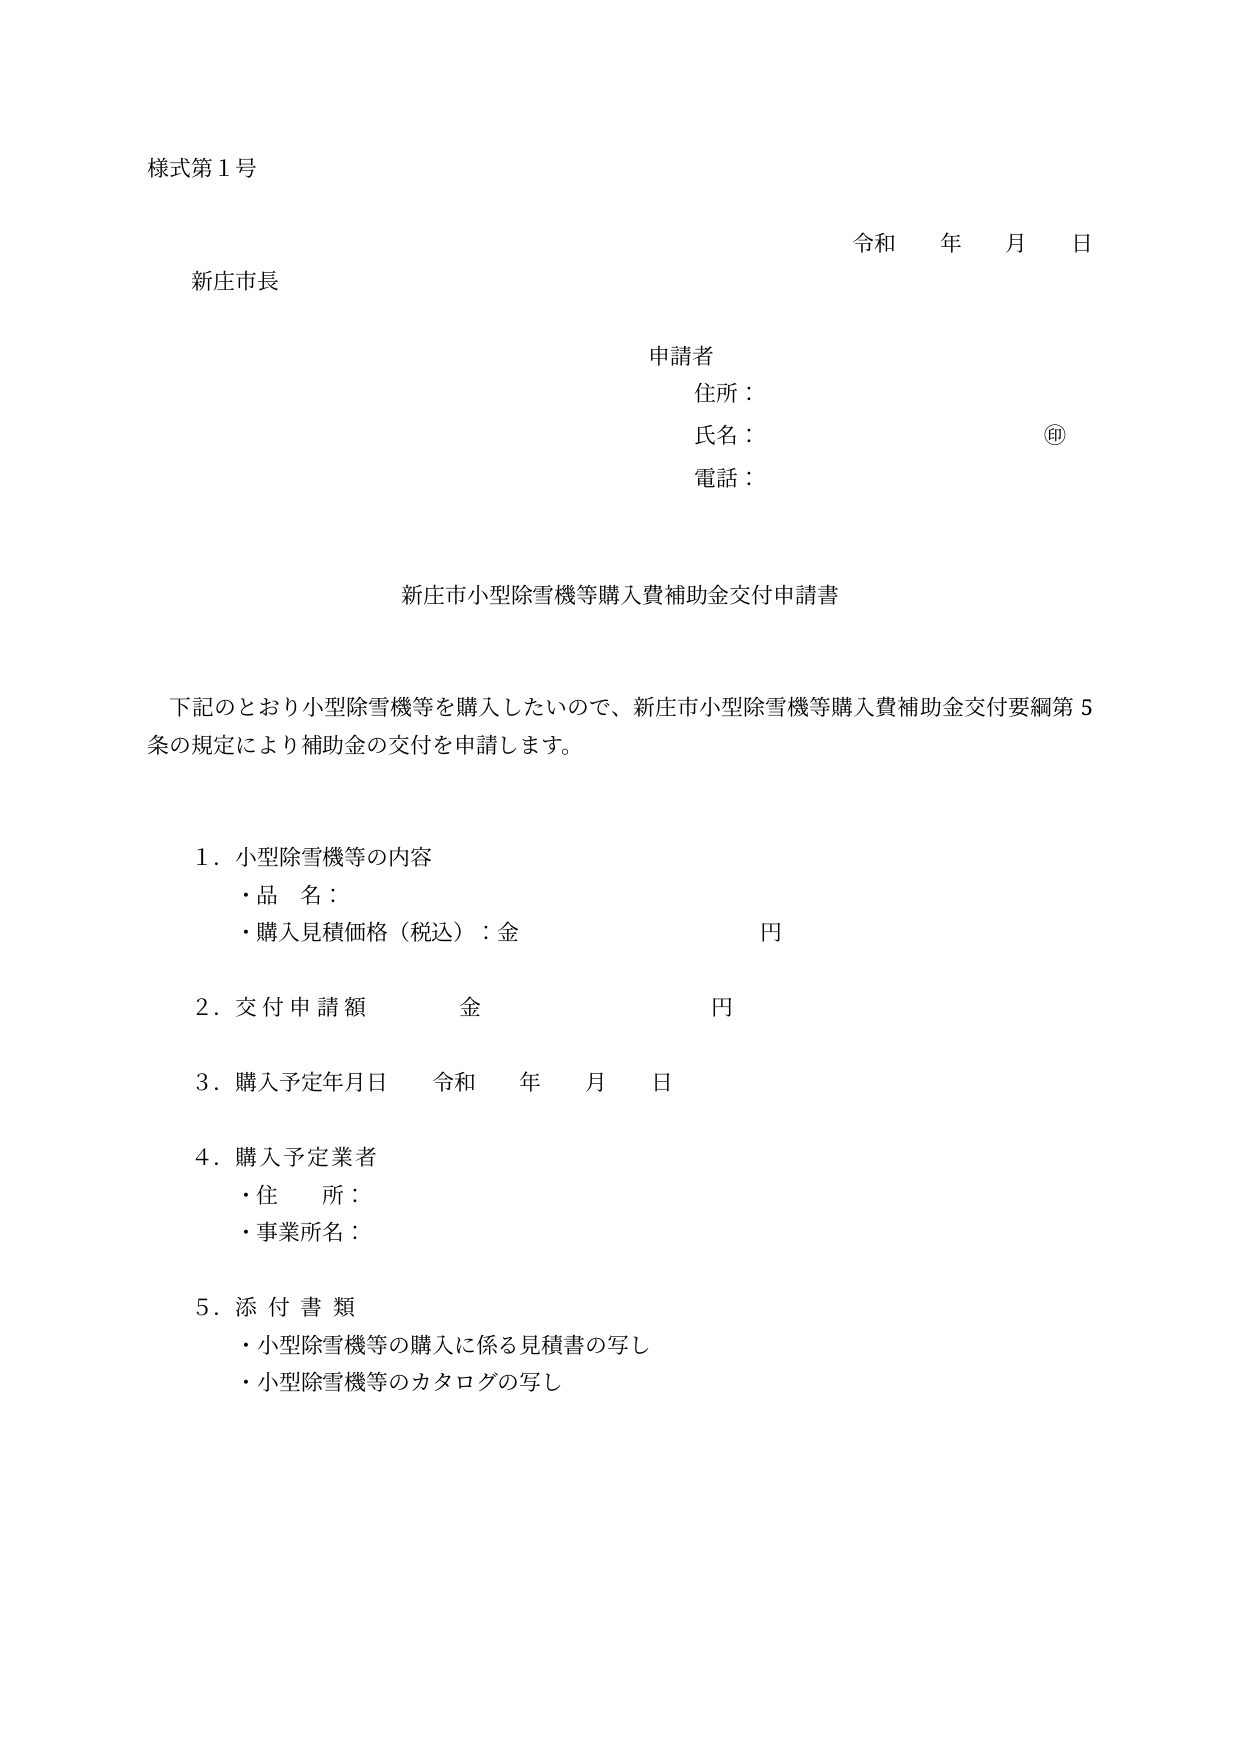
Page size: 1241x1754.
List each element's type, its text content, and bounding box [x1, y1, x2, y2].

text ・購入見積価格（税込）：金 円 [148, 912, 1093, 950]
text ４．購入予定業者 [148, 1137, 1093, 1175]
text 申請者 [148, 336, 1093, 373]
text ・住 所： [148, 1175, 1093, 1212]
text ・小型除雪機等のカタログの写し [148, 1362, 1093, 1400]
text ・事業所名： [148, 1212, 1093, 1250]
text ２．交付申請額 金 円 [148, 987, 1093, 1025]
text 新庄市長 [148, 261, 1093, 298]
text ５．添付書類 [148, 1287, 1093, 1325]
text １．小型除雪機等の内容 [148, 837, 1093, 875]
text 様式第１号 [148, 148, 1093, 186]
text 氏名： ㊞ [148, 416, 1093, 453]
text 下記のとおり小型除雪機等を購入したいので、新庄市小型除雪機等購入費補助金交付要綱第5条の規定により補助金の交付を申請します。 [148, 687, 1093, 762]
text ・小型除雪機等の購入に係る見積書の写し [148, 1325, 1093, 1362]
text ・品 名： [148, 875, 1093, 912]
text 電話： [148, 458, 1093, 495]
text ３．購入予定年月日 令和 年 月 日 [148, 1062, 1093, 1100]
text 新庄市小型除雪機等購入費補助金交付申請書 [148, 575, 1093, 612]
text 住所： [148, 373, 1093, 411]
text 令和 年 月 日 [148, 223, 1093, 261]
